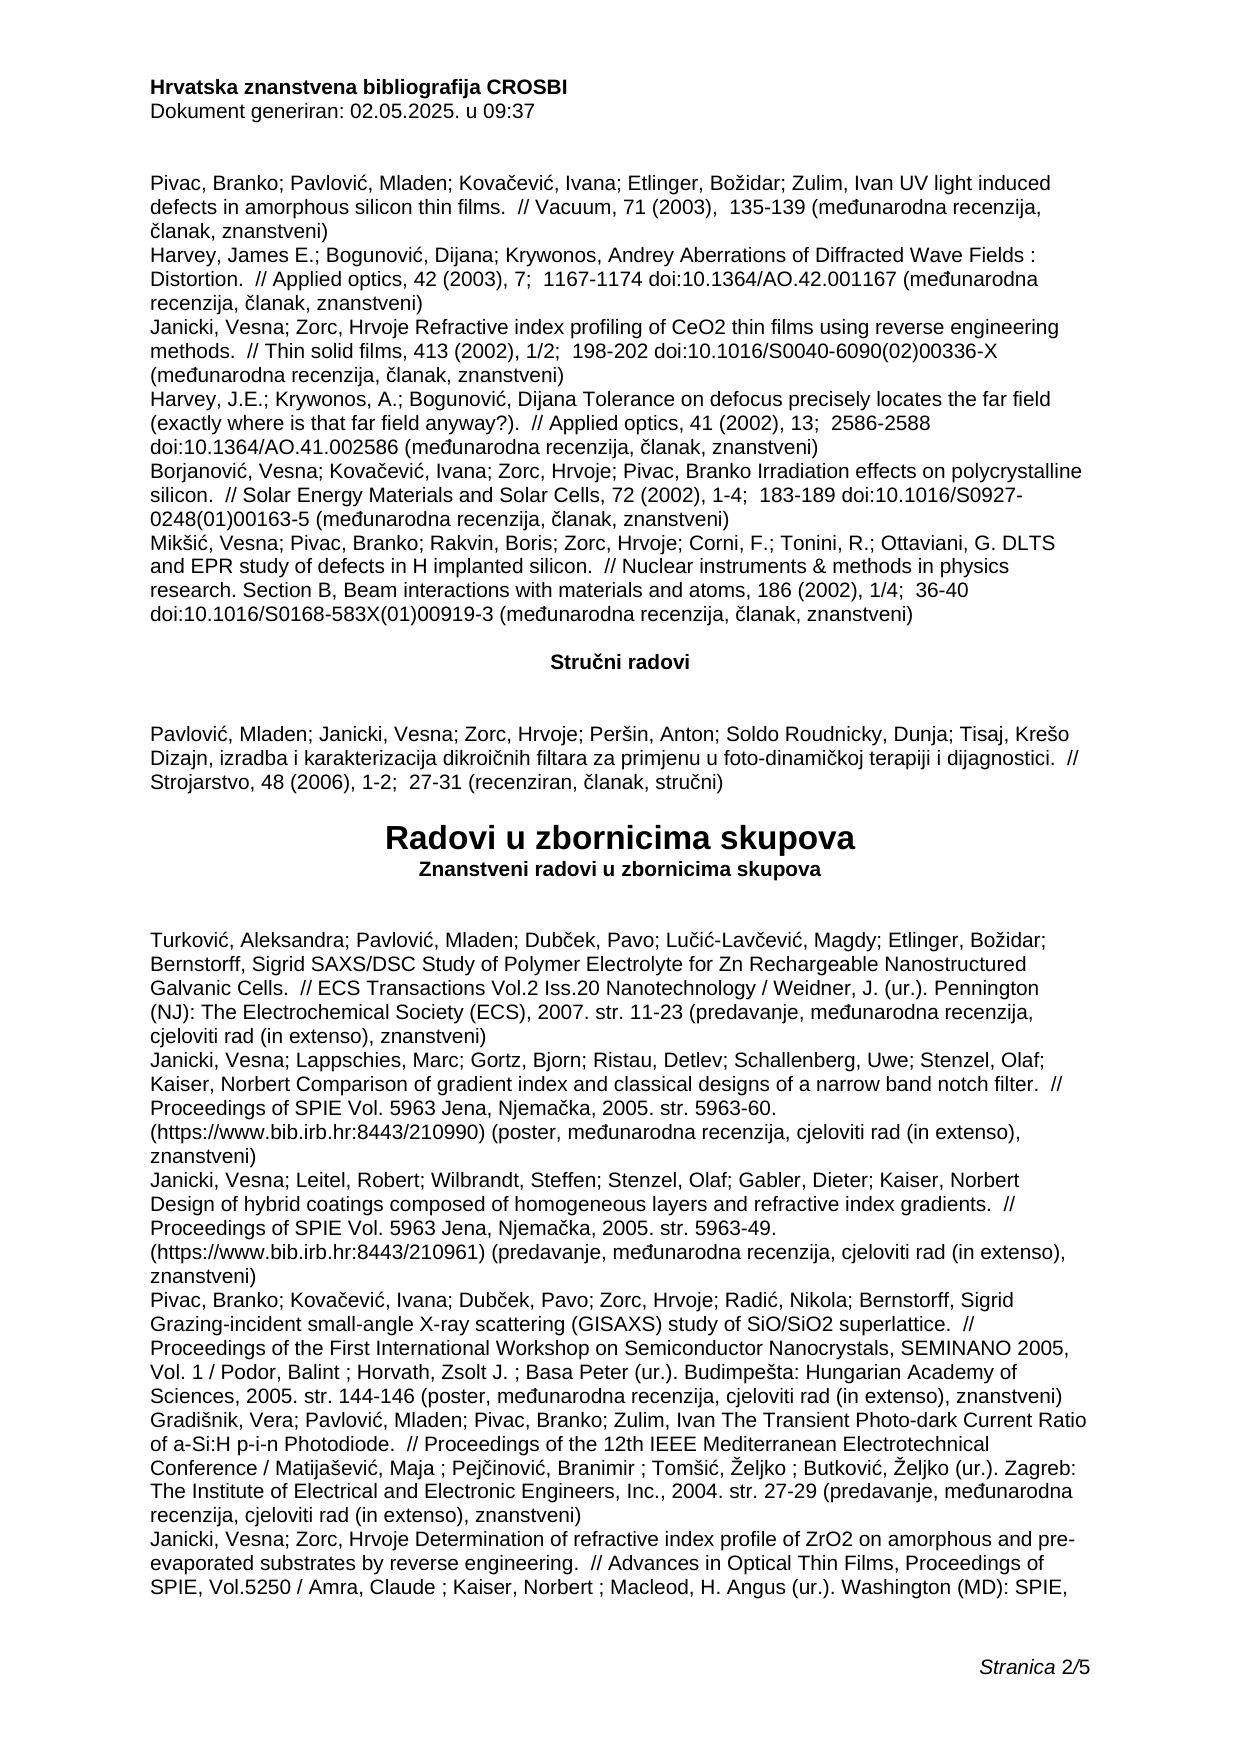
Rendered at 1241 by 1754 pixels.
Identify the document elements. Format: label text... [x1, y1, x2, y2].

text Harvey, J.E.; Krywonos, A.; Bogunović, Dijana [150, 387, 1090, 458]
subtitle Stručni radovi [150, 650, 1090, 674]
text Pivac, Branko; Pavlović, Mladen; Kovačević, Ivana; Etlinger, Božidar; Zulim, Ivan [150, 171, 1090, 243]
text Borjanović, Vesna; Kovačević, Ivana; Zorc, Hrvoje; Pivac, Branko [150, 458, 1090, 530]
text Pavlović, Mladen; Janicki, Vesna; Zorc, Hrvoje; Peršin, Anton; Soldo Roudnicky, Dunja; Tisaj, Krešo [150, 722, 1090, 794]
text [150, 1407, 1090, 1527]
text Janicki, Vesna; Lappschies, Marc; Gortz, Bjorn; Ristau, Detlev; Schallenberg, Uwe; Stenzel, Olaf; Kaiser, Norbert [150, 1048, 1090, 1168]
text Mikšić, Vesna; Pivac, Branko; Rakvin, Boris; Zorc, Hrvoje; Corni, F.; Tonini, R.; Ottaviani, G. [150, 530, 1090, 626]
subtitle Radovi u zbornicima skupova [150, 818, 1090, 856]
subtitle Znanstveni radovi u zbornicima skupova [150, 856, 1090, 880]
text Janicki, Vesna; Leitel, Robert; Wilbrandt, Steffen; Stenzel, Olaf; Gabler, Dieter; Kaiser, Norbert [150, 1168, 1090, 1288]
text Pivac, Branko; Kovačević, Ivana; Dubček, Pavo; Zorc, Hrvoje; Radić, Nikola; Bernstorff, Sigrid [150, 1288, 1090, 1407]
text Janicki, Vesna; Zorc, Hrvoje [150, 315, 1090, 387]
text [150, 1527, 1090, 1599]
text Turković, Aleksandra; Pavlović, Mladen; Dubček, Pavo; Lučić-Lavčević, Magdy; Etlinger, Božidar; Bernstorff, Sigrid [150, 928, 1090, 1048]
text Harvey, James E.; Bogunović, Dijana; Krywonos, Andrey [150, 243, 1090, 315]
